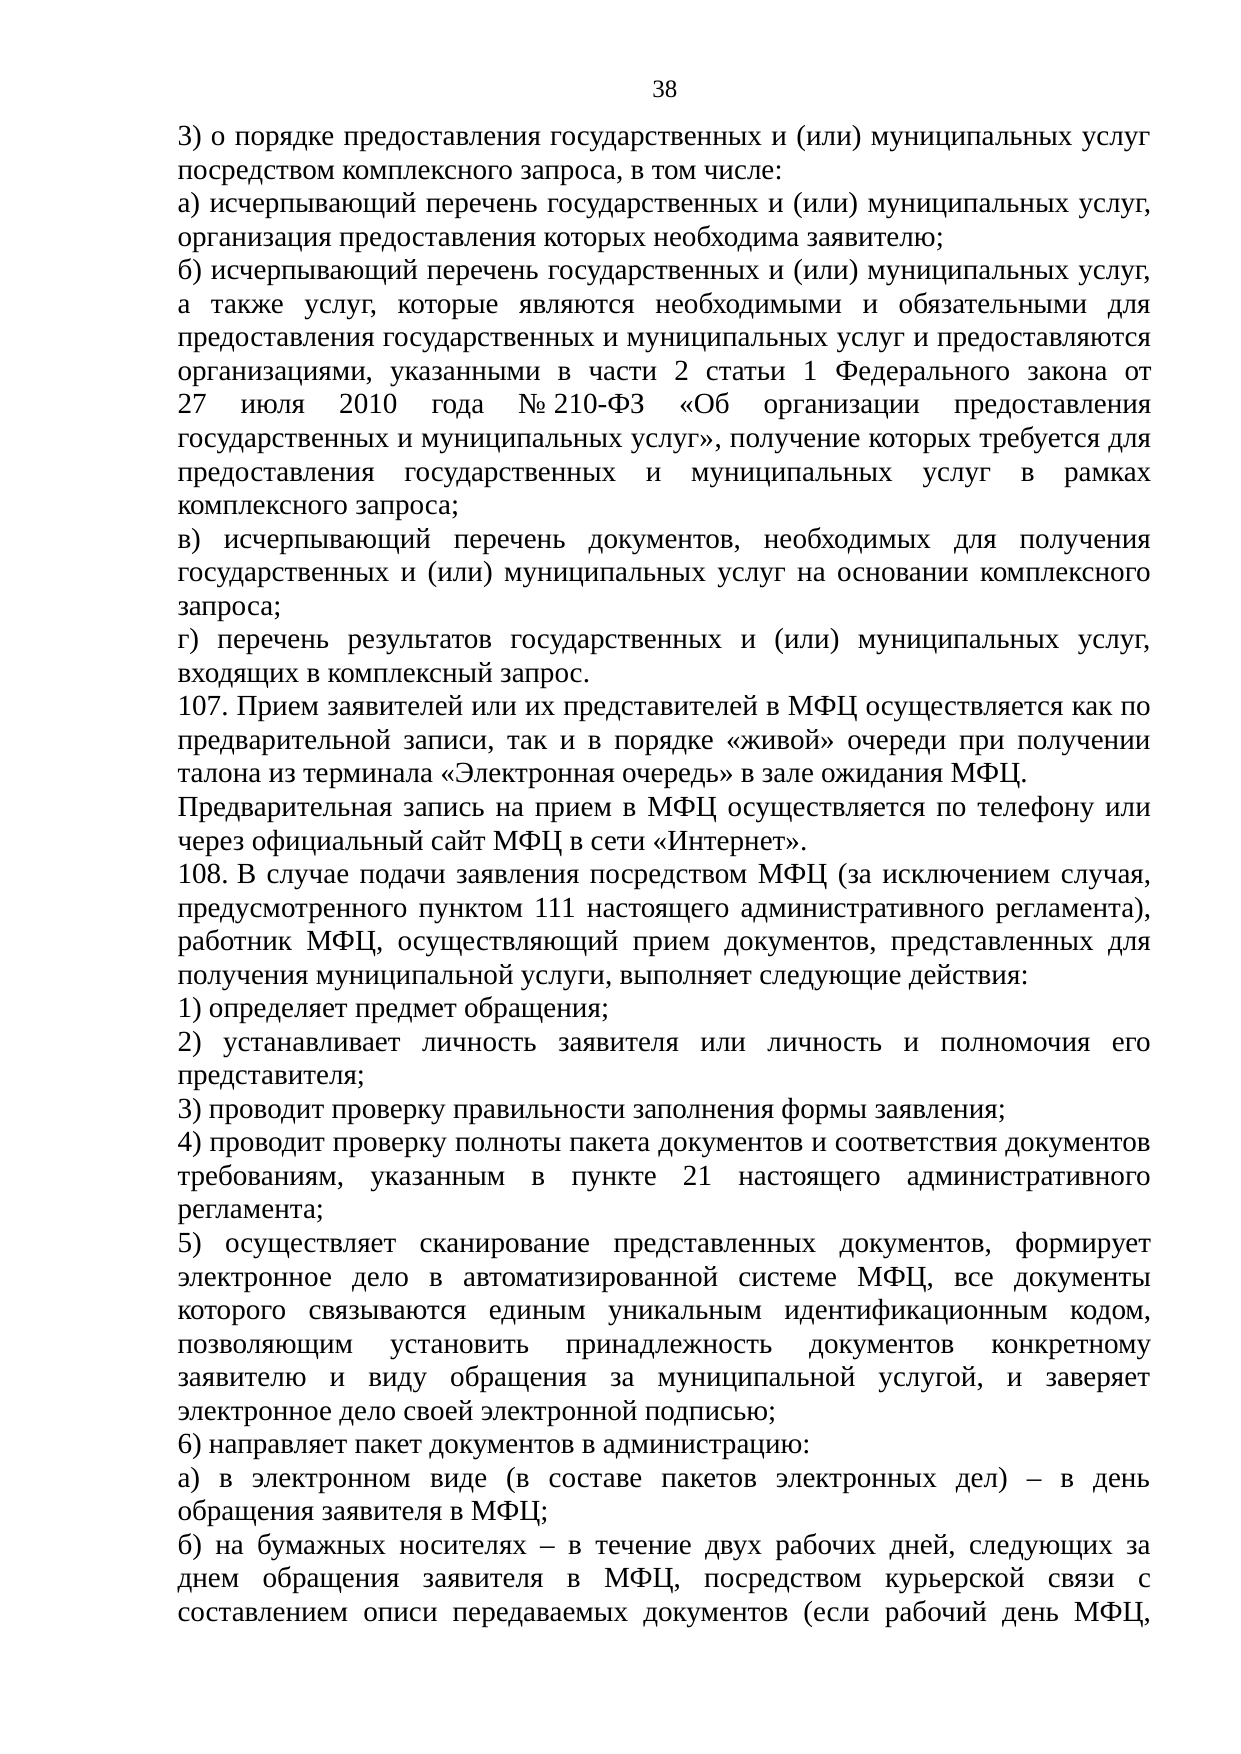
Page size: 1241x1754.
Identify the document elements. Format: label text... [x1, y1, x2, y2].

text г) перечень результатов государственных и (или) муниципальных услуг, входящих в комплексный запрос. [177, 621, 1152, 688]
text б) исчерпывающий перечень государственных и (или) муниципальных услуг, а также услуг, которые являются необходимыми и обязательными для предоставления государственных и муниципальных услуг и предоставляются организациями, указанными в части 2 статьи 1 Федерального закона от 27 июля 2010 года № 210-ФЗ «Об организации предоставления государственных и муниципальных услуг», получение которых требуется для предоставления государственных и муниципальных услуг в рамках комплексного запроса; [177, 252, 1152, 521]
text 3) о порядке предоставления государственных и (или) муниципальных услуг посредством комплексного запроса, в том числе: [177, 118, 1152, 185]
text а) в электронном виде (в составе пакетов электронных дел) – в день обращения заявителя в МФЦ; [177, 1460, 1152, 1527]
text 108. В случае подачи заявления посредством МФЦ (за исключением случая, предусмотренного пунктом 111 настоящего административного регламента), работник МФЦ, осуществляющий прием документов, представленных для получения муниципальной услуги, выполняет следующие действия: [177, 856, 1152, 990]
text 6) направляет пакет документов в администрацию: [177, 1426, 1152, 1460]
text 3) проводит проверку правильности заполнения формы заявления; [177, 1091, 1152, 1124]
text 1) определяет предмет обращения; [177, 990, 1152, 1024]
text в) исчерпывающий перечень документов, необходимых для получения государственных и (или) муниципальных услуг на основании комплексного запроса; [177, 521, 1152, 621]
text 2) устанавливает личность заявителя или личность и полномочия его представителя; [177, 1024, 1152, 1091]
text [177, 1527, 1152, 1628]
text Предварительная запись на прием в МФЦ осуществляется по телефону или через официальный сайт МФЦ в сети «Интернет». [177, 789, 1152, 856]
text а) исчерпывающий перечень государственных и (или) муниципальных услуг, организация предоставления которых необходима заявителю; [177, 185, 1152, 252]
text 4) проводит проверку полноты пакета документов и соответствия документов требованиям, указанным в пункте 21 настоящего административного регламента; [177, 1124, 1152, 1225]
text 5) осуществляет сканирование представленных документов, формирует электронное дело в автоматизированной системе МФЦ, все документы которого связываются единым уникальным идентификационным кодом, позволяющим установить принадлежность документов конкретному заявителю и виду обращения за муниципальной услугой, и заверяет электронное дело своей электронной подписью; [177, 1225, 1152, 1426]
text 107. Прием заявителей или их представителей в МФЦ осуществляется как по предварительной записи, так и в порядке «живой» очереди при получении талона из терминала «Электронная очередь» в зале ожидания МФЦ. [177, 688, 1152, 789]
